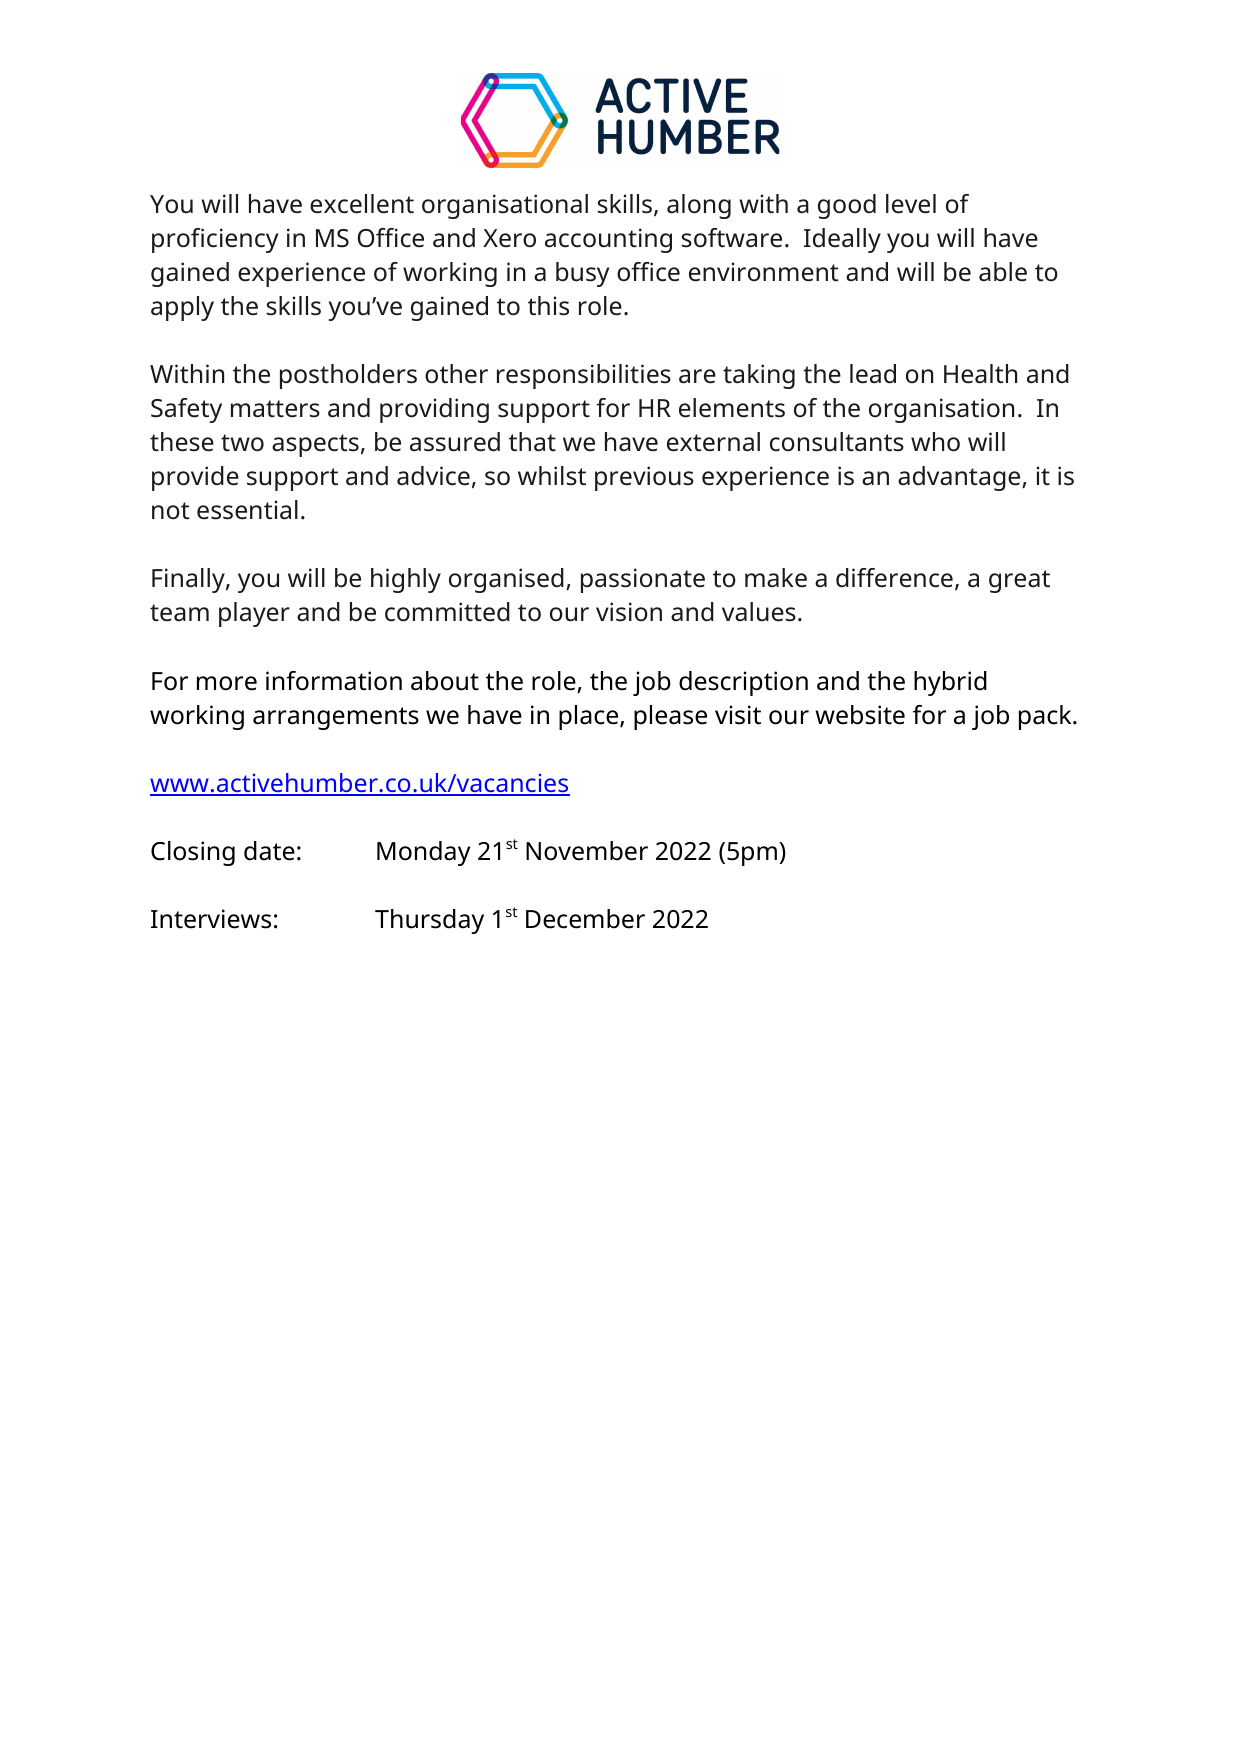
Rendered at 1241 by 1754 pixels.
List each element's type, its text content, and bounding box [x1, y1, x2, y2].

text Closing date: Monday 21st November 2022 (5pm) [150, 833, 1090, 868]
text www.activehumber.co.uk/vacancies [150, 765, 1090, 799]
text Interviews: Thursday 1st December 2022 [150, 902, 1090, 936]
picture [460, 73, 780, 168]
text You will have excellent organisational skills, along with a good level of proficiency in MS Office and Xero accounting software. Ideally you will have gained experience of working in a busy office environment and will be able to apply the skills you’ve gained to this role. [150, 186, 1090, 323]
text Finally, you will be highly organised, passionate to make a difference, a great team player and be committed to our vision and values. [150, 561, 1090, 629]
text Within the postholders other responsibilities are taking the lead on Health and Safety matters and providing support for HR elements of the organisation. In these two aspects, be assured that we have external consultants who will provide support and advice, so whilst previous experience is an advantage, it is not essential. [150, 357, 1090, 527]
text For more information about the role, the job description and the hybrid working arrangements we have in place, please visit our website for a job pack. [150, 663, 1090, 731]
